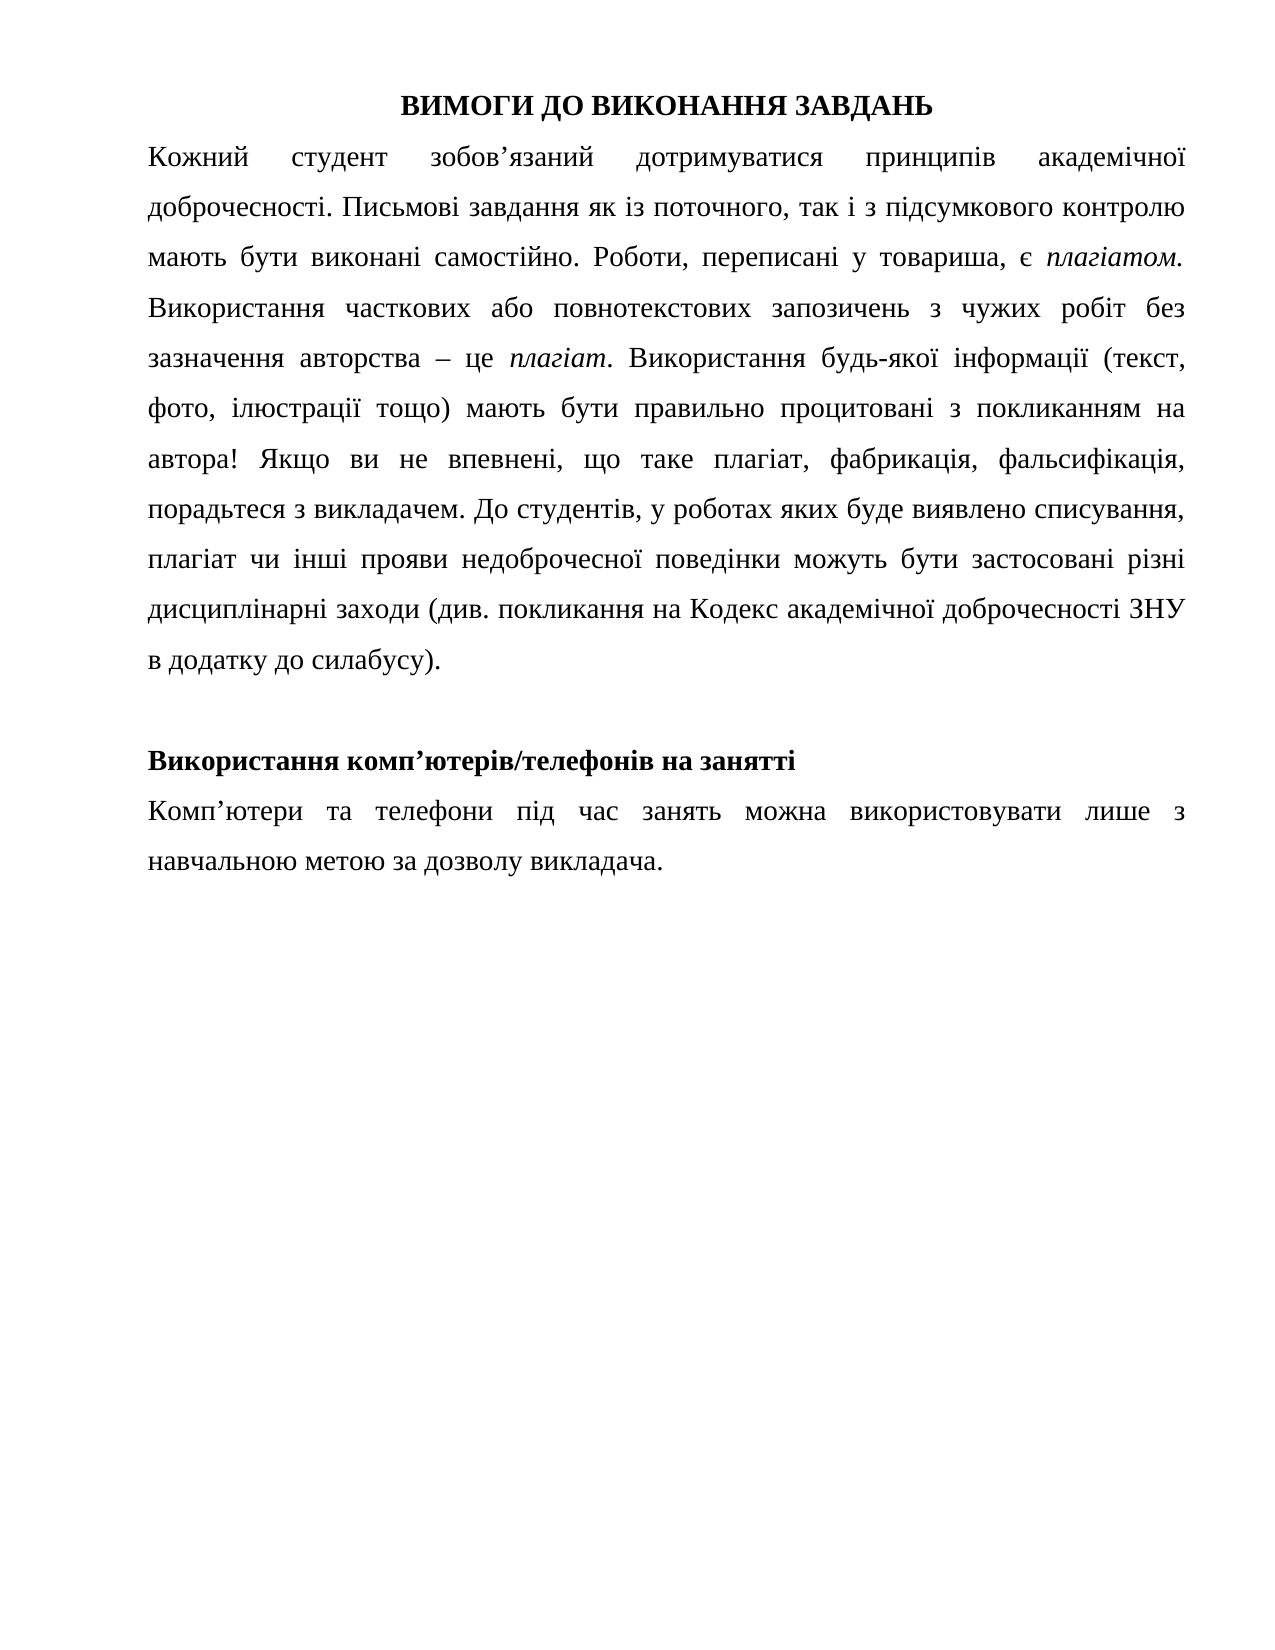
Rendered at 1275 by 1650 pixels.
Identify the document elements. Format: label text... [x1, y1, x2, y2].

text Використання комп’ютерів/телефонів на занятті [148, 743, 1186, 776]
text Кожний студент зобов’язаний дотримуватися принципів академічної доброчесності. Письмові завдання як із поточного, так і з підсумкового контролю мають бути виконані самостійно. Роботи, переписані у товариша, є плагіатом. Використання часткових або повнотекстових запозичень з чужих робіт без зазначення авторства – це плагіат. Використання будь-якої інформації (текст, фото, ілюстрації тощо) мають бути правильно процитовані з покликанням на автора! Якщо ви не впевнені, що таке плагіат, фабрикація, фальсифікація, порадьтеся з викладачем. До студентів, у роботах яких буде виявлено списування, плагіат чи інші прояви недоброчесної поведінки можуть бути застосовані різні дисциплінарні заходи (див. покликання на Кодекс академічної доброчесності ЗНУ в додатку до силабусу). [148, 139, 1186, 676]
text ВИМОГИ ДО ВИКОНАННЯ ЗАВДАНЬ [148, 88, 1186, 122]
text Комп’ютери та телефони під час занять можна використовувати лише з навчальною метою за дозволу викладача. [148, 793, 1186, 877]
